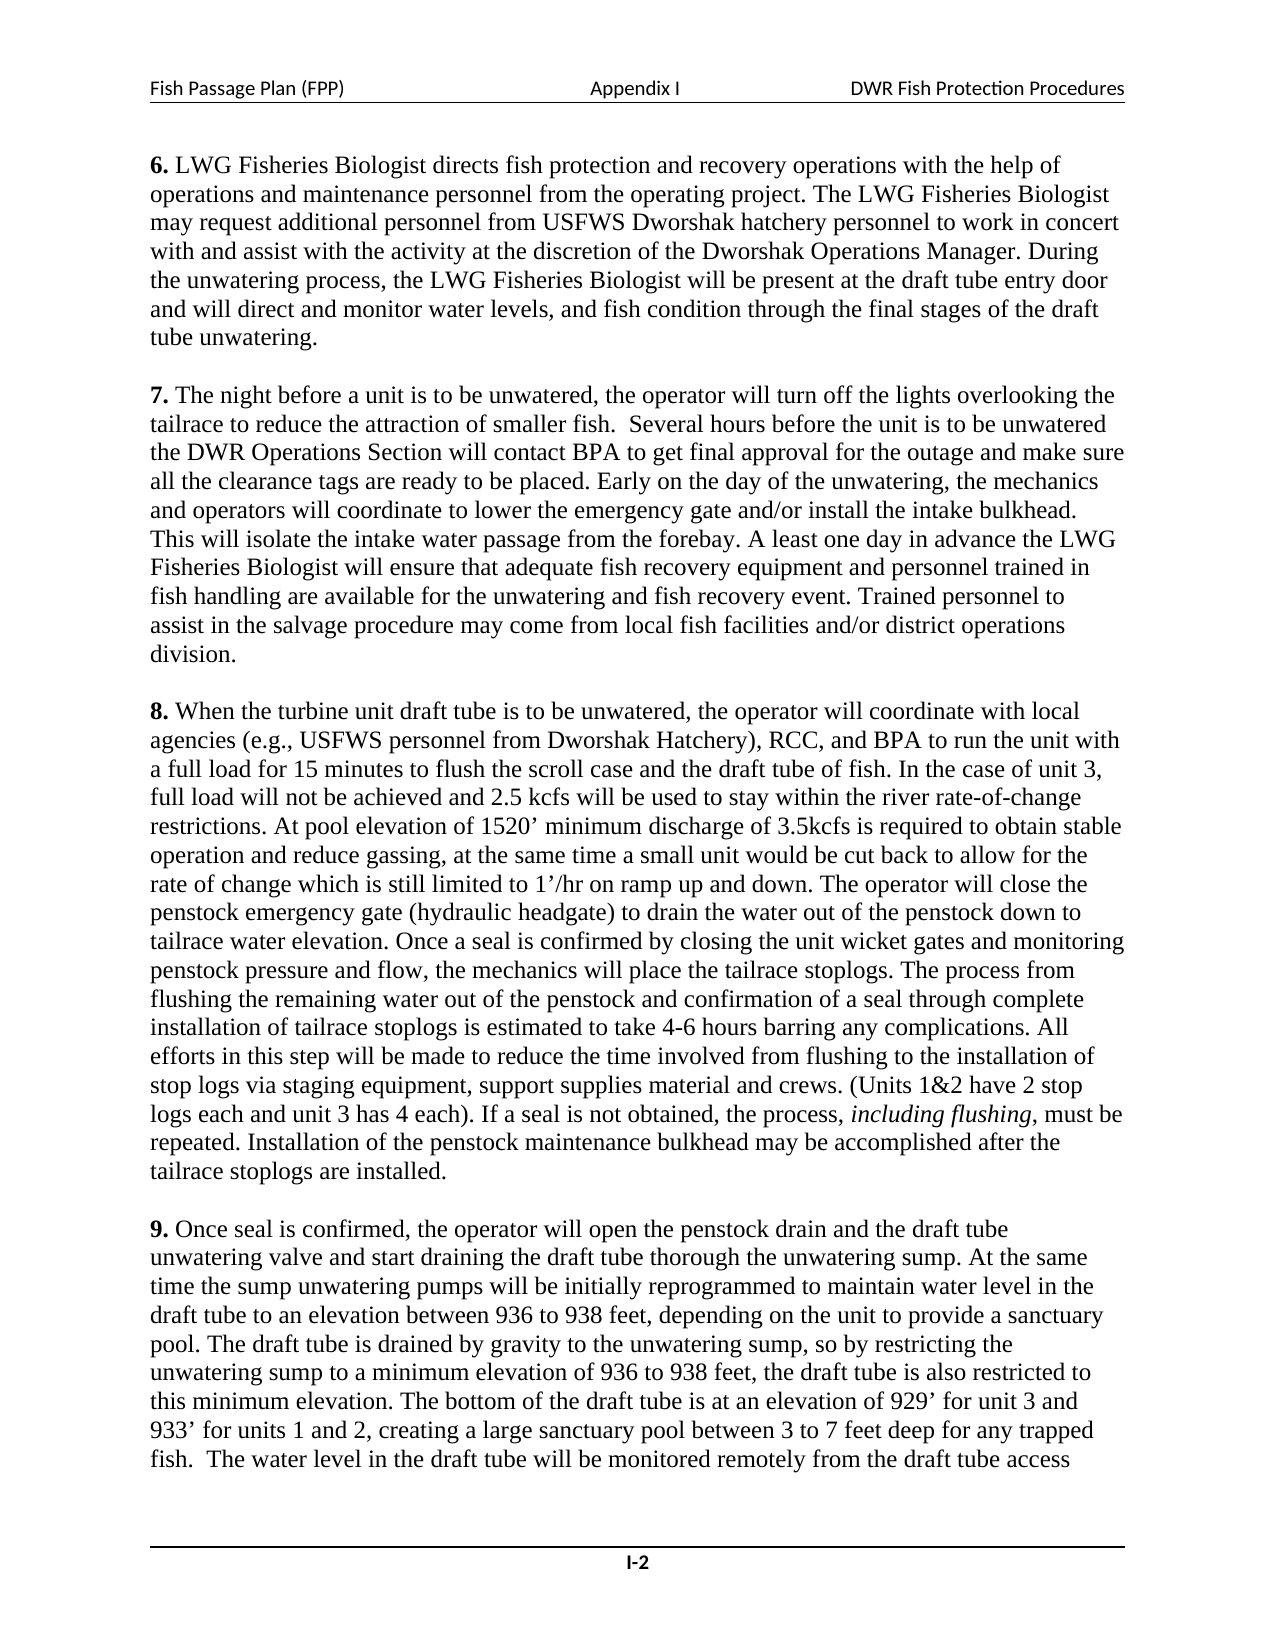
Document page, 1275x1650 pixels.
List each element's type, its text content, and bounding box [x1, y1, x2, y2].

list When the turbine unit draft tube is to be unwatered, the operator will coordinate with local agencies (e.g., USFWS personnel from Dworshak Hatchery), RCC, and BPA to run the unit with a full load for 15 minutes to flush the scroll case and the draft tube of fish. In the case of unit 3, full load will not be achieved and 2.5 kcfs will be used to stay within the river rate-of-change restrictions. At pool elevation of 1520’ minimum discharge of 3.5kcfs is required to obtain stable operation and reduce gassing, at the same time a small unit would be cut back to allow for the rate of change which is still limited to 1’/hr on ramp up and down. The operator will close the penstock emergency gate (hydraulic headgate) to drain the water out of the penstock down to tailrace water elevation. Once a seal is confirmed by closing the unit wicket gates and monitoring penstock pressure and flow, the mechanics will place the tailrace stoplogs. The process from flushing the remaining water out of the penstock and confirmation of a seal through complete installation of tailrace stoplogs is estimated to take 4-6 hours barring any complications. All efforts in this step will be made to reduce the time involved from flushing to the installation of stop logs via staging equipment, support supplies material and crews. (Units 1&2 have 2 stop logs each and unit 3 has 4 each). If a seal is not obtained, the process, including flushing, must be repeated. Installation of the penstock maintenance bulkhead may be accomplished after the tailrace stoplogs are installed. [150, 696, 1125, 1185]
list The night before a unit is to be unwatered, the operator will turn off the lights overlooking the tailrace to reduce the attraction of smaller fish. Several hours before the unit is to be unwatered the DWR Operations Section will contact BPA to get final approval for the outage and make sure all the clearance tags are ready to be placed. Early on the day of the unwatering, the mechanics and operators will coordinate to lower the emergency gate and/or install the intake bulkhead. This will isolate the intake water passage from the forebay. A least one day in advance the LWG Fisheries Biologist will ensure that adequate fish recovery equipment and personnel trained in fish handling are available for the unwatering and fish recovery event. Trained personnel to assist in the salvage procedure may come from local fish facilities and/or district operations division. [150, 380, 1125, 667]
list LWG Fisheries Biologist directs fish protection and recovery operations with the help of operations and maintenance personnel from the operating project. The LWG Fisheries Biologist may request additional personnel from USFWS Dworshak hatchery personnel to work in concert with and assist with the activity at the discretion of the Dworshak Operations Manager. During the unwatering process, the LWG Fisheries Biologist will be present at the draft tube entry door and will direct and monitor water levels, and fish condition through the final stages of the draft tube unwatering. [150, 150, 1125, 351]
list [150, 1214, 1125, 1472]
